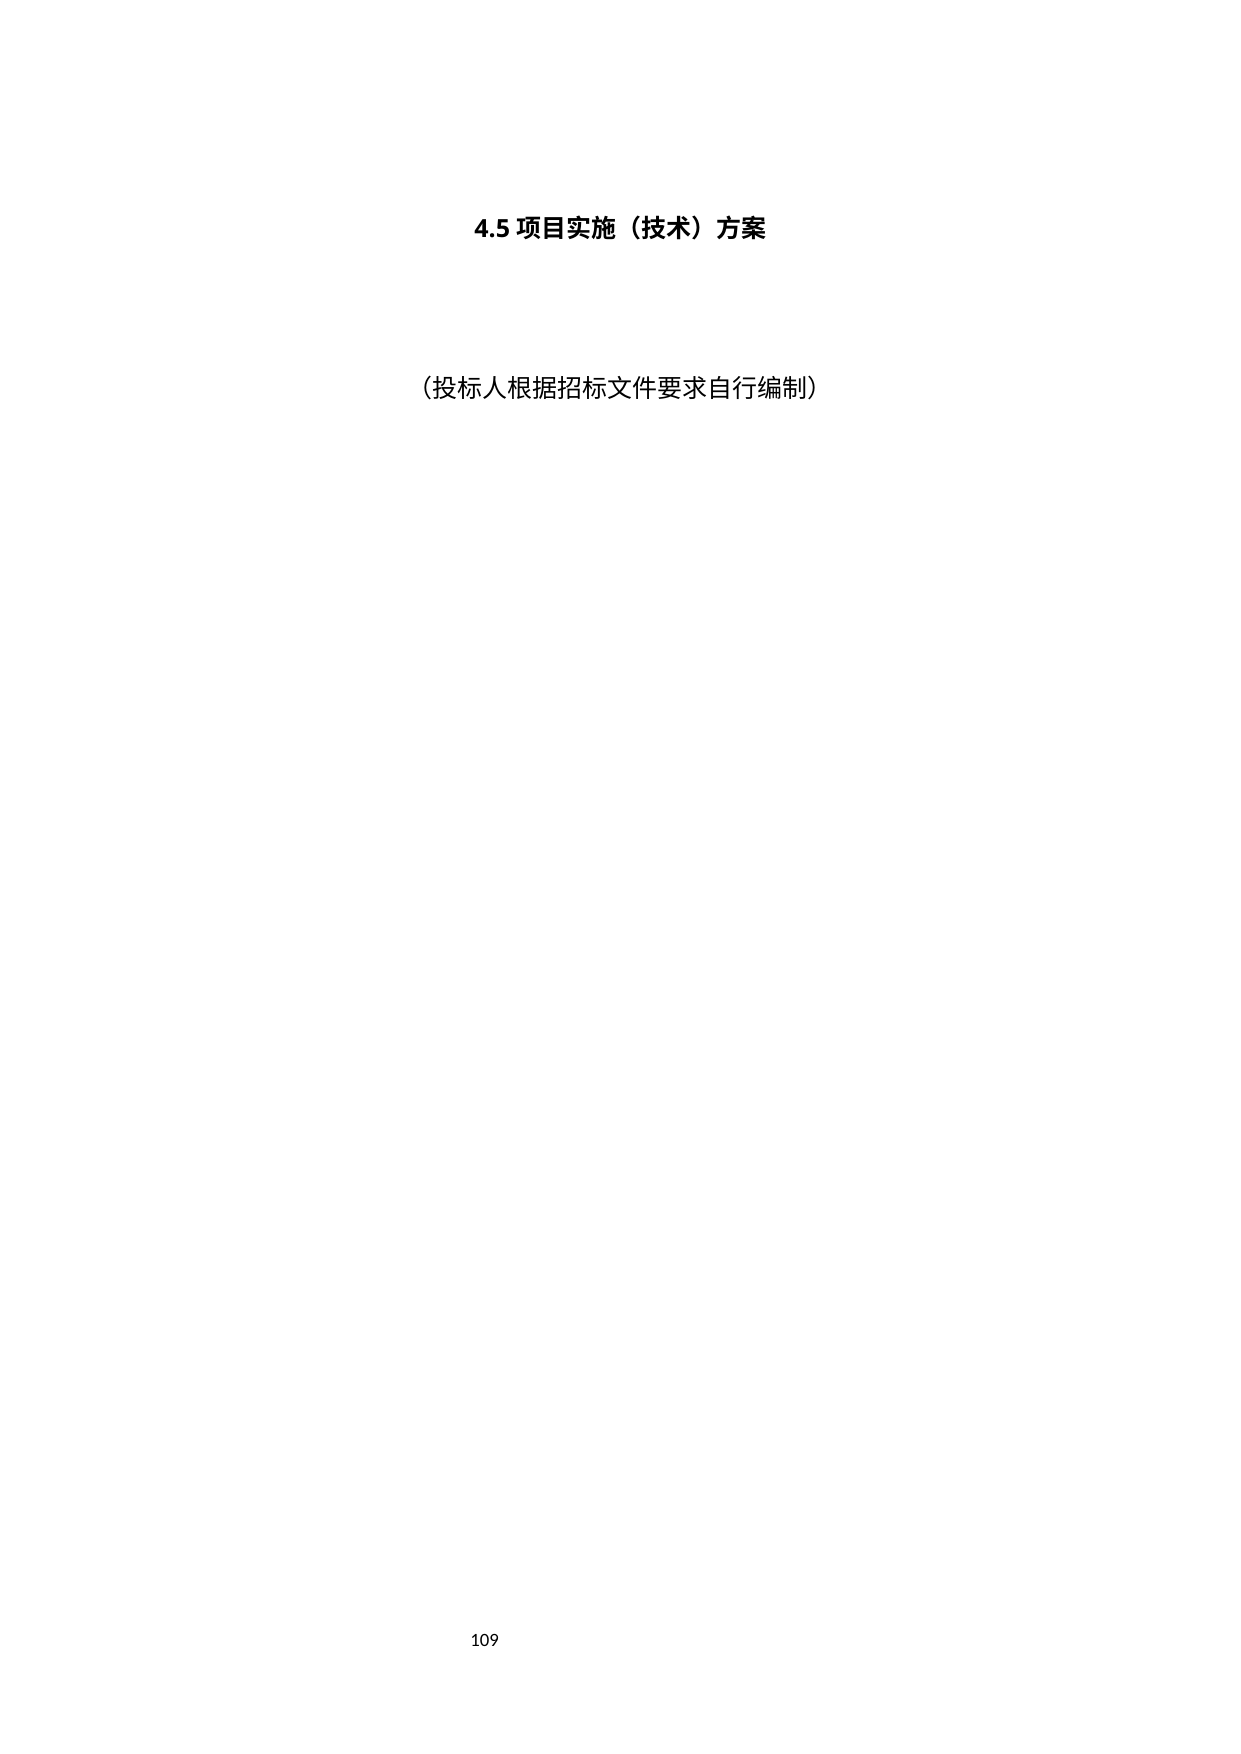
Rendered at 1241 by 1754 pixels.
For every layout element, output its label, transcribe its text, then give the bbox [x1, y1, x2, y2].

text 4.5 项目实施（技术）方案 [150, 194, 1090, 259]
text （投标人根据招标文件要求自行编制） [150, 354, 1090, 419]
